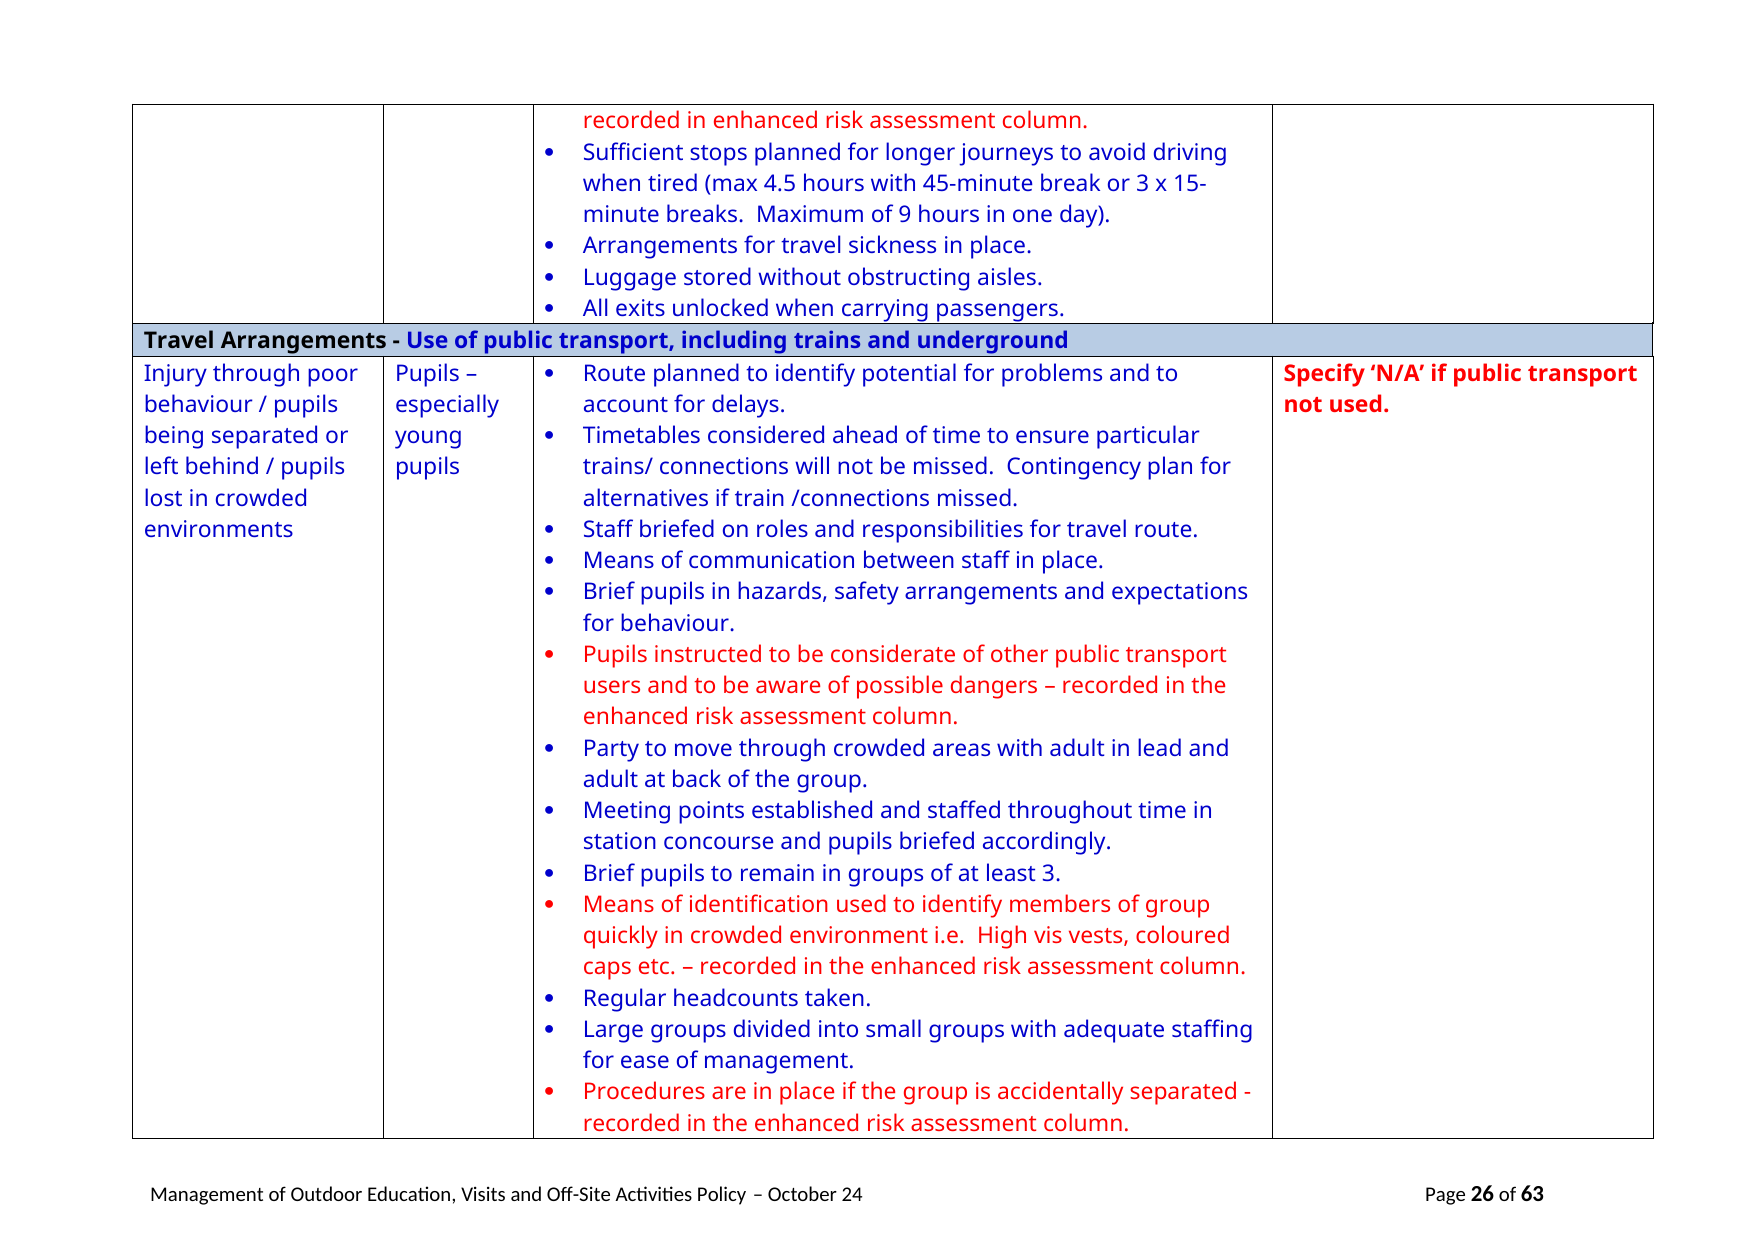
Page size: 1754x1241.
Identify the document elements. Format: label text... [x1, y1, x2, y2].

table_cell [133, 105, 383, 323]
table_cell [534, 357, 1272, 1138]
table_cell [534, 105, 1272, 323]
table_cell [1273, 105, 1653, 323]
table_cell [1273, 357, 1653, 1138]
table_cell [384, 105, 533, 323]
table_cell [384, 357, 533, 1138]
table_cell Travel Arrangements - Use of public transport, including trains and underground [133, 324, 1652, 356]
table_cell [133, 357, 383, 1138]
